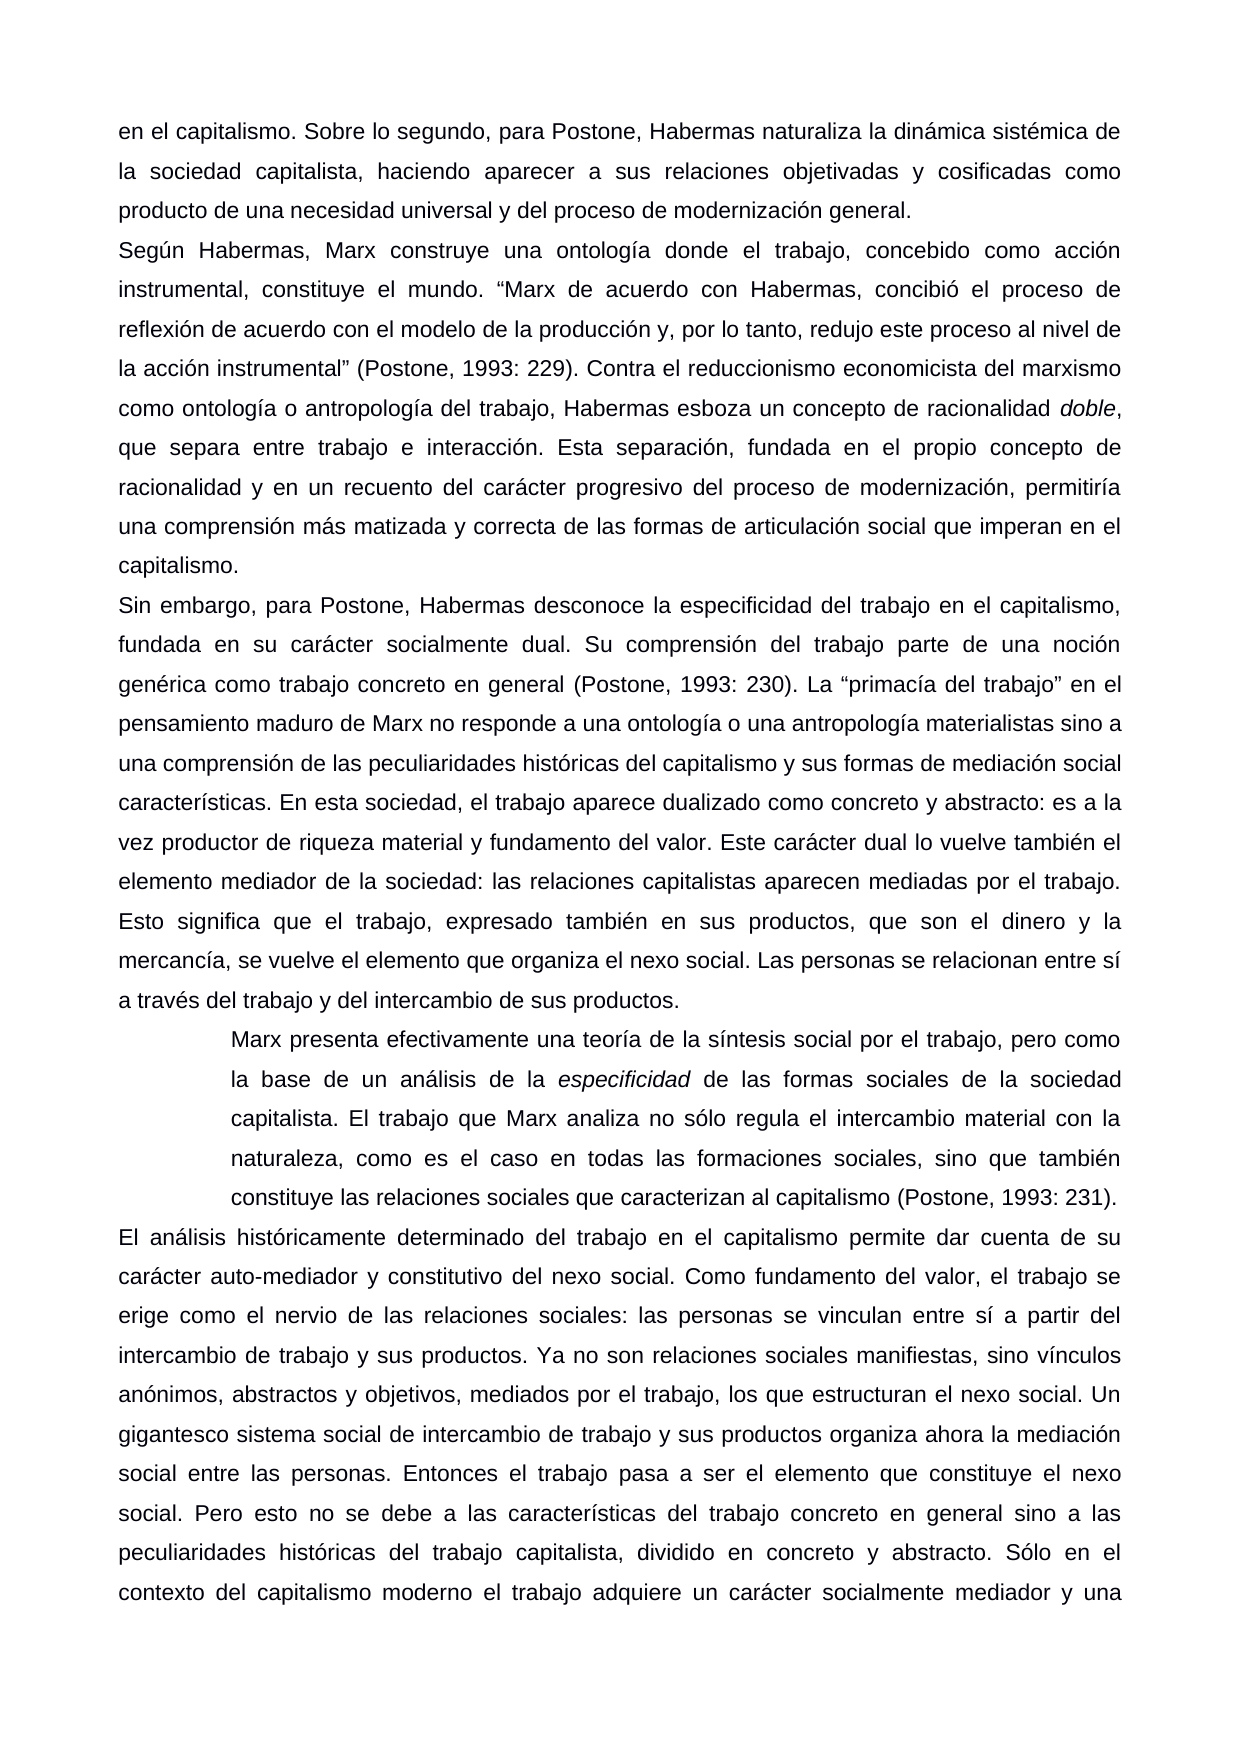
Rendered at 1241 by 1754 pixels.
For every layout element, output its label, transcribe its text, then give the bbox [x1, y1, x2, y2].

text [118, 118, 1122, 223]
text Según Habermas, Marx construye una ontología donde el trabajo, concebido como acción instrumental, constituye el mundo. “Marx de acuerdo con Habermas, concibió el proceso de reflexión de acuerdo con el modelo de la producción y, por lo tanto, redujo este proceso al nivel de la acción instrumental” (Postone, 1993: 229). Contra el reduccionismo economicista del marxismo como ontología o antropología del trabajo, Habermas esboza un concepto de racionalidad doble, que separa entre trabajo e interacción. Esta separación, fundada en el propio concepto de racionalidad y en un recuento del carácter progresivo del proceso de modernización, permitiría una comprensión más matizada y correcta de las formas de articulación social que imperan en el capitalismo. [118, 237, 1122, 579]
text Sin embargo, para Postone, Habermas desconoce la especificidad del trabajo en el capitalismo, fundada en su carácter socialmente dual. Su comprensión del trabajo parte de una noción genérica como trabajo concreto en general (Postone, 1993: 230). La “primacía del trabajo” en el pensamiento maduro de Marx no responde a una ontología o una antropología materialistas sino a una comprensión de las peculiaridades históricas del capitalismo y sus formas de mediación social características. En esta sociedad, el trabajo aparece dualizado como concreto y abstracto: es a la vez productor de riqueza material y fundamento del valor. Este carácter dual lo vuelve también el elemento mediador de la sociedad: las relaciones capitalistas aparecen mediadas por el trabajo. Esto significa que el trabajo, expresado también en sus productos, que son el dinero y la mercancía, se vuelve el elemento que organiza el nexo social. Las personas se relacionan entre sí a través del trabajo y del intercambio de sus productos. [118, 592, 1122, 1013]
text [118, 1223, 1122, 1605]
text Marx presenta efectivamente una teoría de la síntesis social por el trabajo, pero como la base de un análisis de la especificidad de las formas sociales de la sociedad capitalista. El trabajo que Marx analiza no sólo regula el intercambio material con la naturaleza, como es el caso en todas las formaciones sociales, sino que también constituye las relaciones sociales que caracterizan al capitalismo (Postone, 1993: 231). [231, 1026, 1122, 1210]
